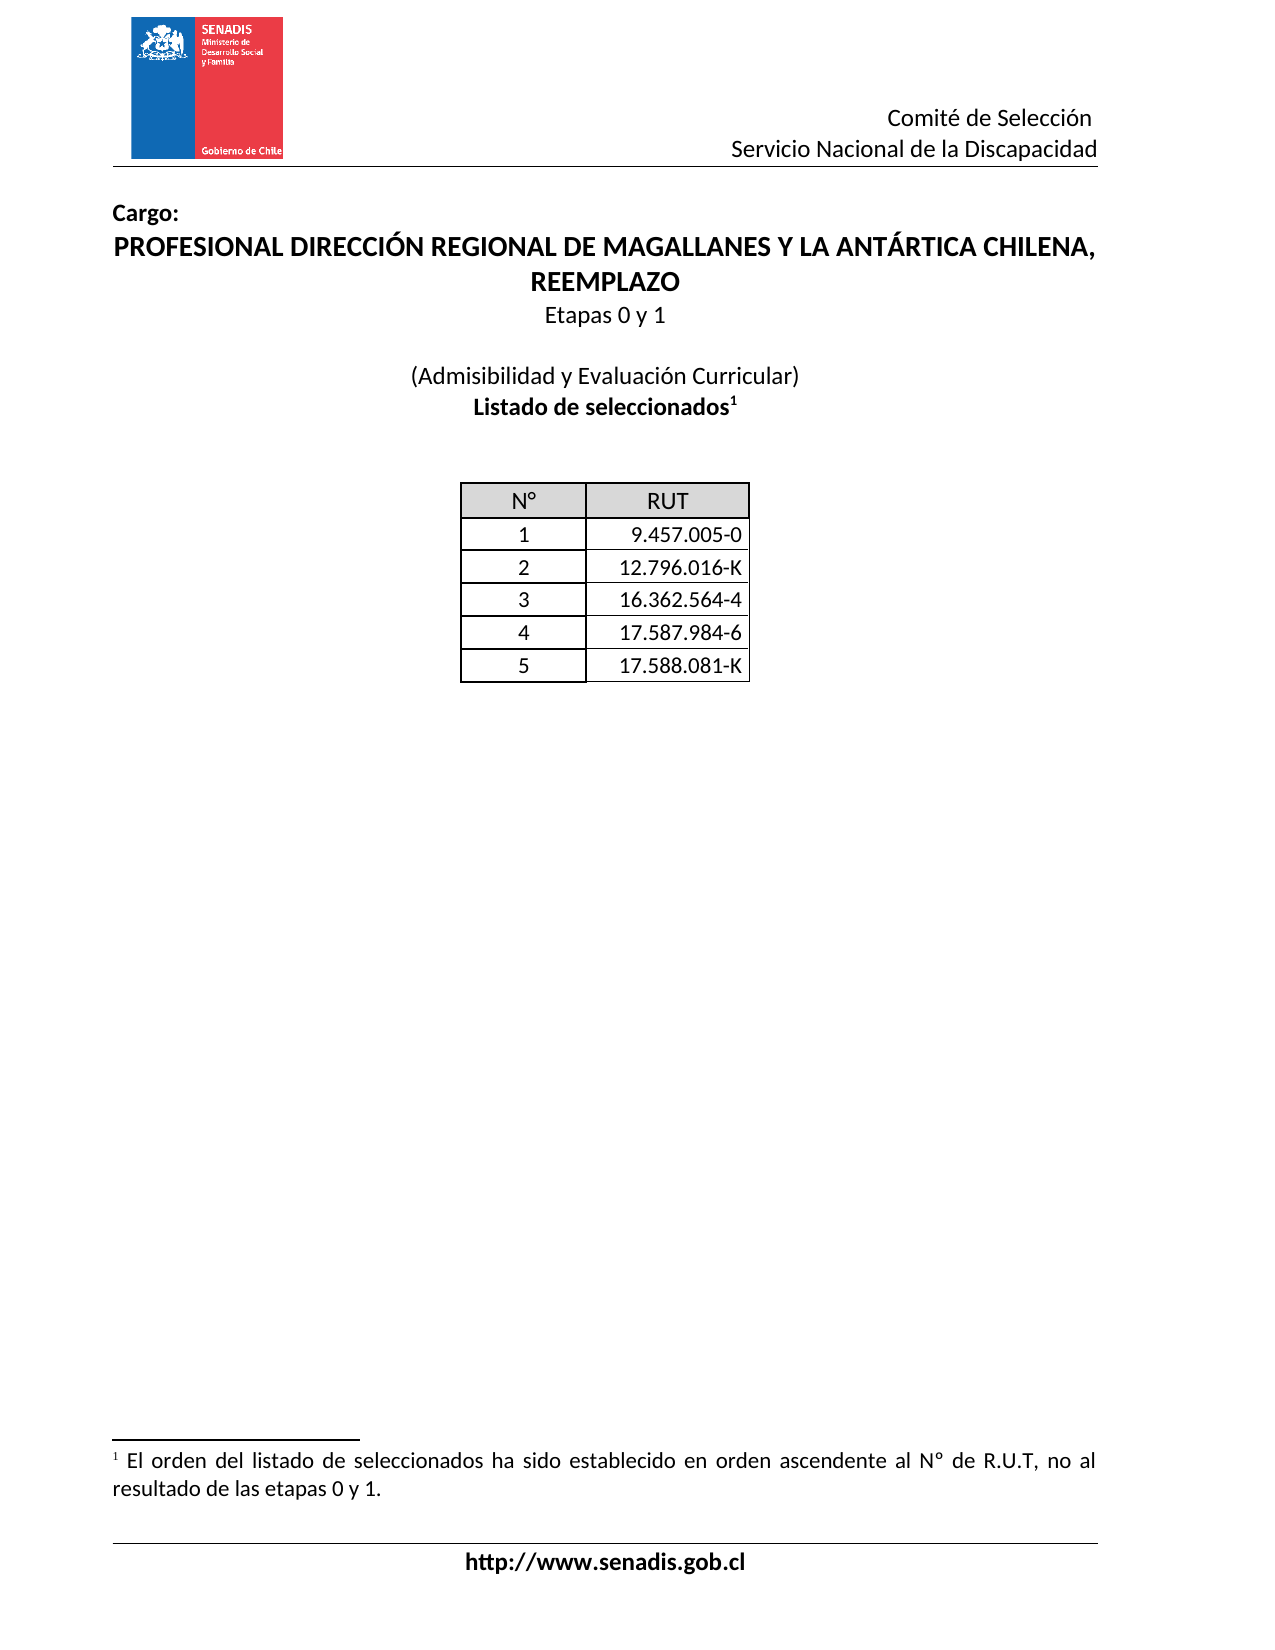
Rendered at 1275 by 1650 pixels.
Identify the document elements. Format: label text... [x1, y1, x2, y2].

table_cell 5 [462, 650, 585, 681]
text Cargo: [112, 197, 1098, 228]
text (Admisibilidad y Evaluación Curricular) [112, 360, 1098, 391]
picture [130, 17, 283, 158]
table_cell 12.796.016-K [587, 549, 749, 582]
table_cell 9.457.005-0 [587, 519, 749, 549]
table_header RUT [587, 484, 748, 517]
table_cell 2 [462, 551, 585, 582]
table_header N° [462, 484, 585, 517]
table_cell 3 [462, 584, 585, 615]
text Etapas 0 y 1 [112, 299, 1098, 329]
table_cell 17.588.081-K [587, 648, 749, 681]
table_cell 1 [462, 519, 585, 549]
table_cell 4 [462, 617, 585, 648]
table_cell 17.587.984-6 [587, 615, 749, 648]
text Listado de seleccionados [112, 391, 1098, 421]
table_cell 16.362.564-4 [587, 582, 749, 615]
text PROFESIONAL DIRECCIÓN REGIONAL DE MAGALLANES Y LA ANTÁRTICA CHILENA, REEMPLAZO [112, 228, 1098, 299]
